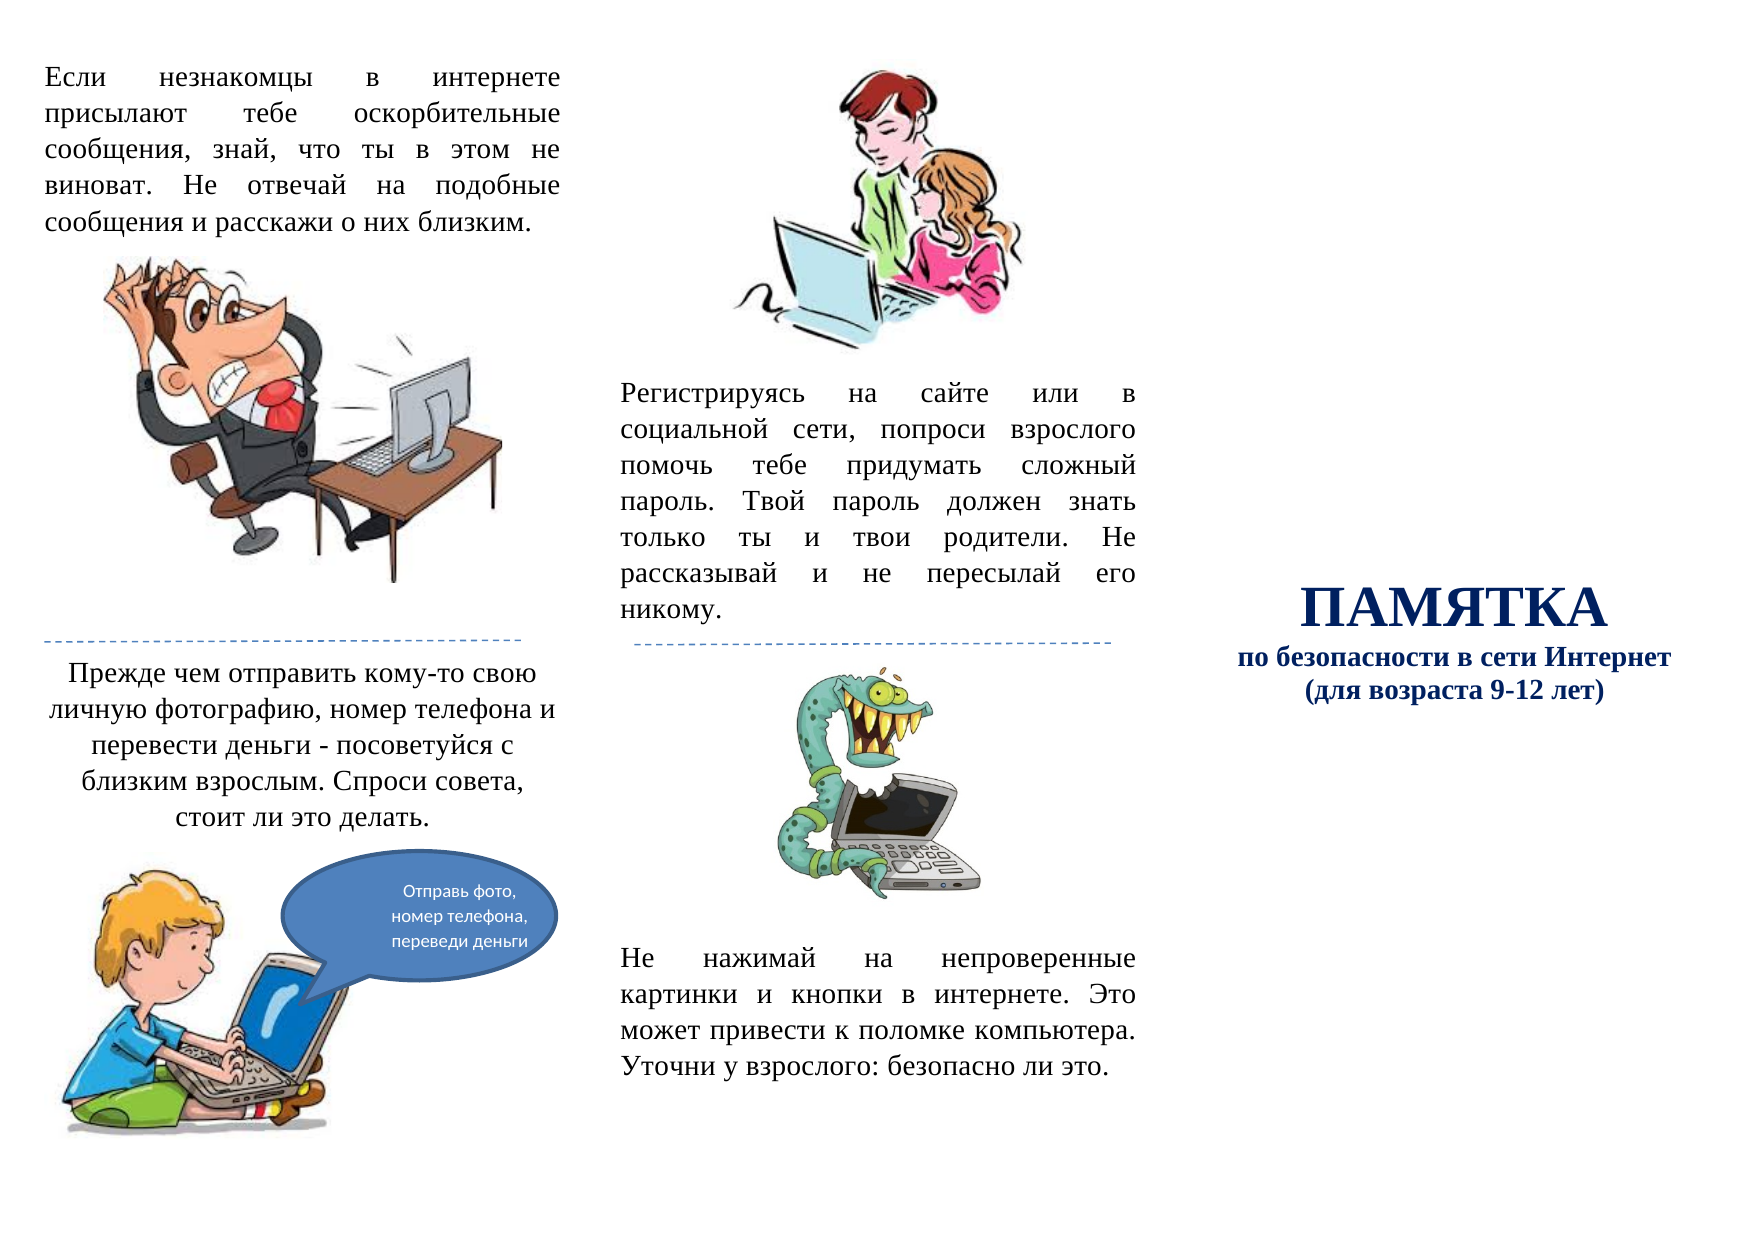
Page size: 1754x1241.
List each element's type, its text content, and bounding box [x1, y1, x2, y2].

picture [620, 644, 1137, 921]
text Прежде чем отправить кому-то свою личную фотографию, номер телефона и перевести деньги - посоветуйся с близким взрослым. Спроси совета, стоит ли это делать. [44, 655, 561, 833]
text по безопасности в сети Интернет [1196, 639, 1713, 672]
picture [44, 852, 367, 1148]
text ПАМЯТКА [1196, 572, 1713, 639]
text (для возраста 9-12 лет) [1196, 672, 1713, 706]
picture [103, 256, 503, 583]
text Если незнакомцы в интернете присылают тебе оскорбительные сообщения, знай, что ты в этом не виноват. Не отвечай на подобные сообщения и расскажи о них близким. [44, 59, 561, 237]
picture [719, 59, 1038, 356]
text Не нажимай на непроверенные картинки и кнопки в интернете. Это может привести к поломке компьютера. Уточни у взрослого: безопасно ли это. [620, 940, 1137, 1082]
text Регистрируясь на сайте или в социальной сети, попроси взрослого помочь тебе придумать сложный пароль. Твой пароль должен знать только ты и твои родители. Не рассказывай и не пересылай его никому. [620, 375, 1137, 625]
